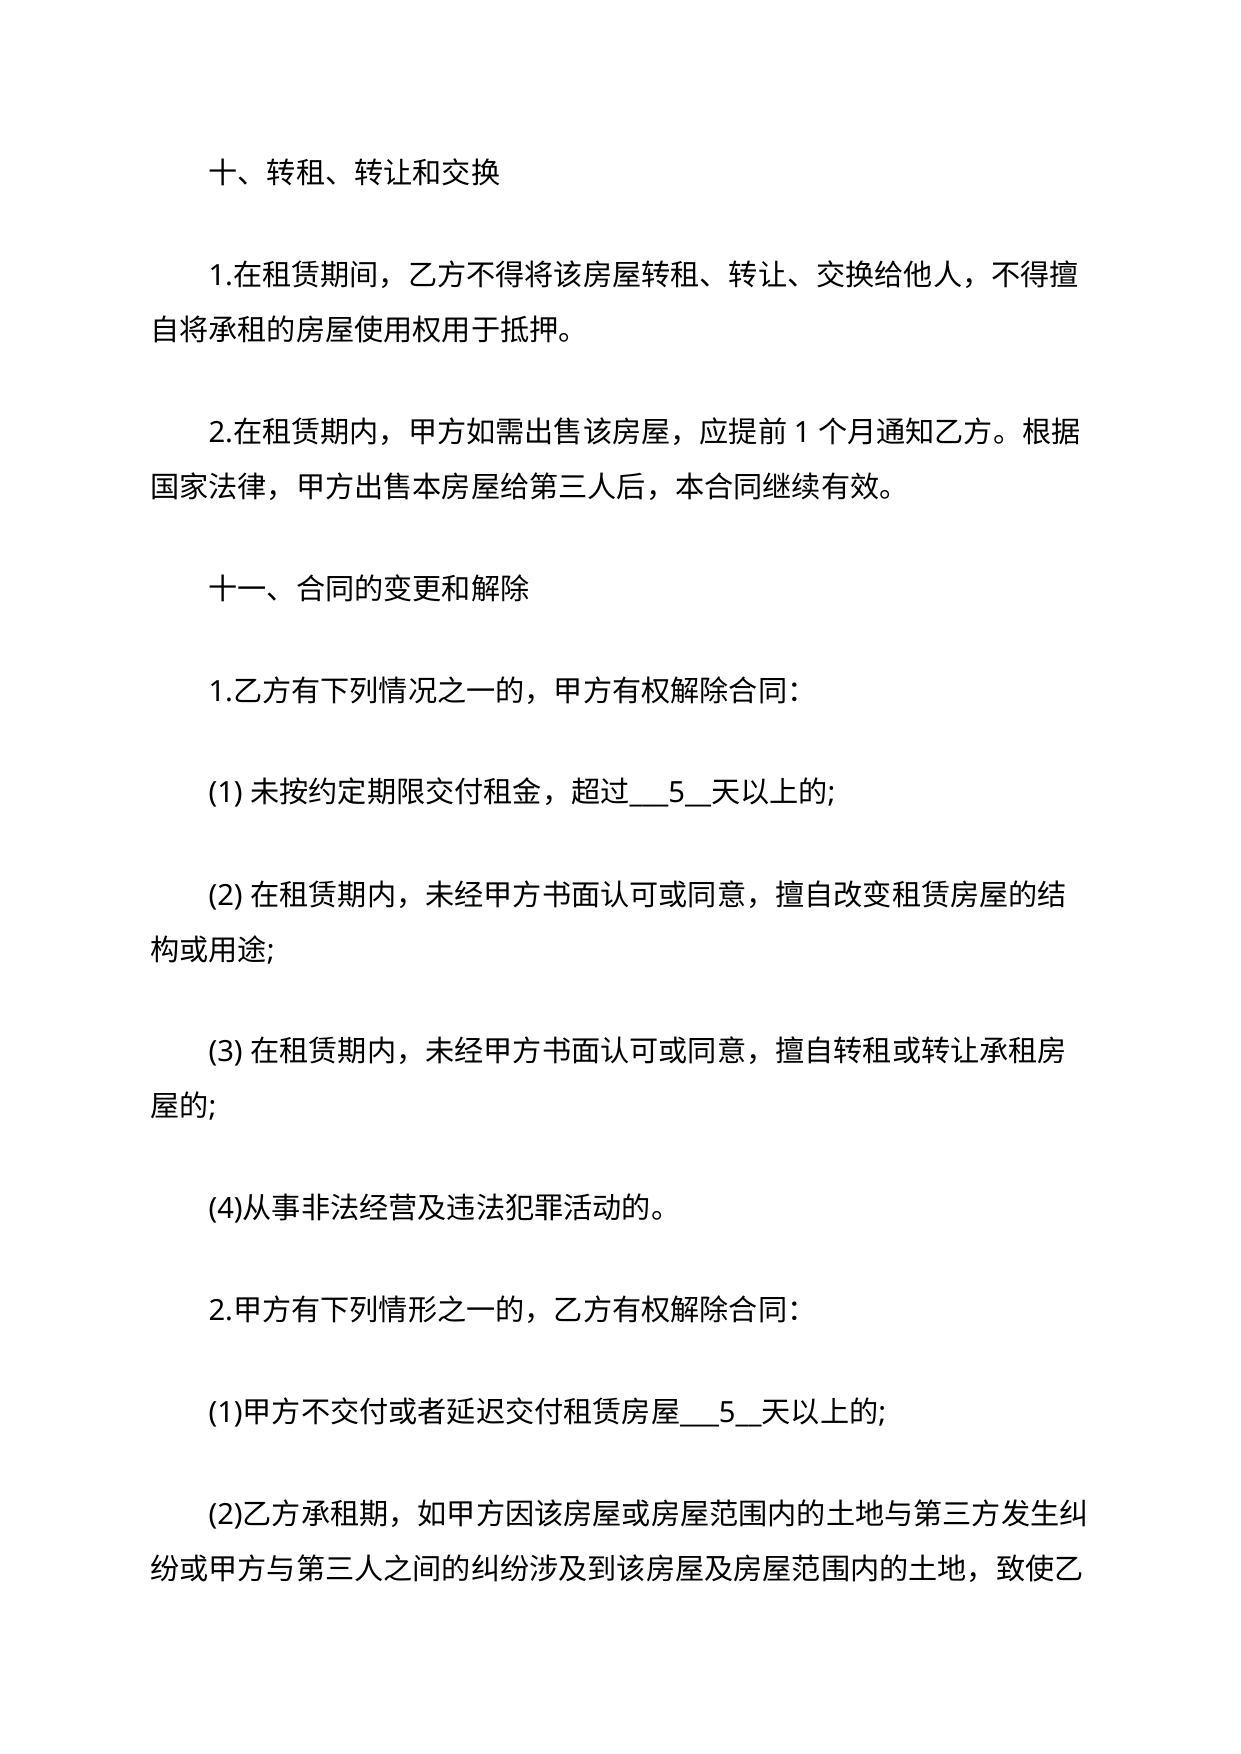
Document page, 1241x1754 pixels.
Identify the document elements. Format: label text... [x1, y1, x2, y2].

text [150, 1491, 1090, 1588]
text 十、转租、转让和交换 [150, 150, 1090, 192]
text (1)甲方不交付或者延迟交付租赁房屋___5__天以上的; [150, 1389, 1090, 1431]
text (4)从事非法经营及违法犯罪活动的。 [150, 1185, 1090, 1227]
text 1.乙方有下列情况之一的，甲方有权解除合同： [150, 667, 1090, 709]
text 2.在租赁期内，甲方如需出售该房屋，应提前 1 个月通知乙方。根据国家法律，甲方出售本房屋给第三人后，本合同继续有效。 [150, 408, 1090, 506]
text 1.在租赁期间，乙方不得将该房屋转租、转让、交换给他人，不得擅自将承租的房屋使用权用于抵押。 [150, 252, 1090, 349]
text 2.甲方有下列情形之一的，乙方有权解除合同： [150, 1287, 1090, 1329]
text (3) 在租赁期内，未经甲方书面认可或同意，擅自转租或转让承租房屋的; [150, 1028, 1090, 1125]
text (1) 未按约定期限交付租金，超过___5__天以上的; [150, 769, 1090, 811]
text (2) 在租赁期内，未经甲方书面认可或同意，擅自改变租赁房屋的结构或用途; [150, 871, 1090, 968]
text 十一、合同的变更和解除 [150, 565, 1090, 608]
